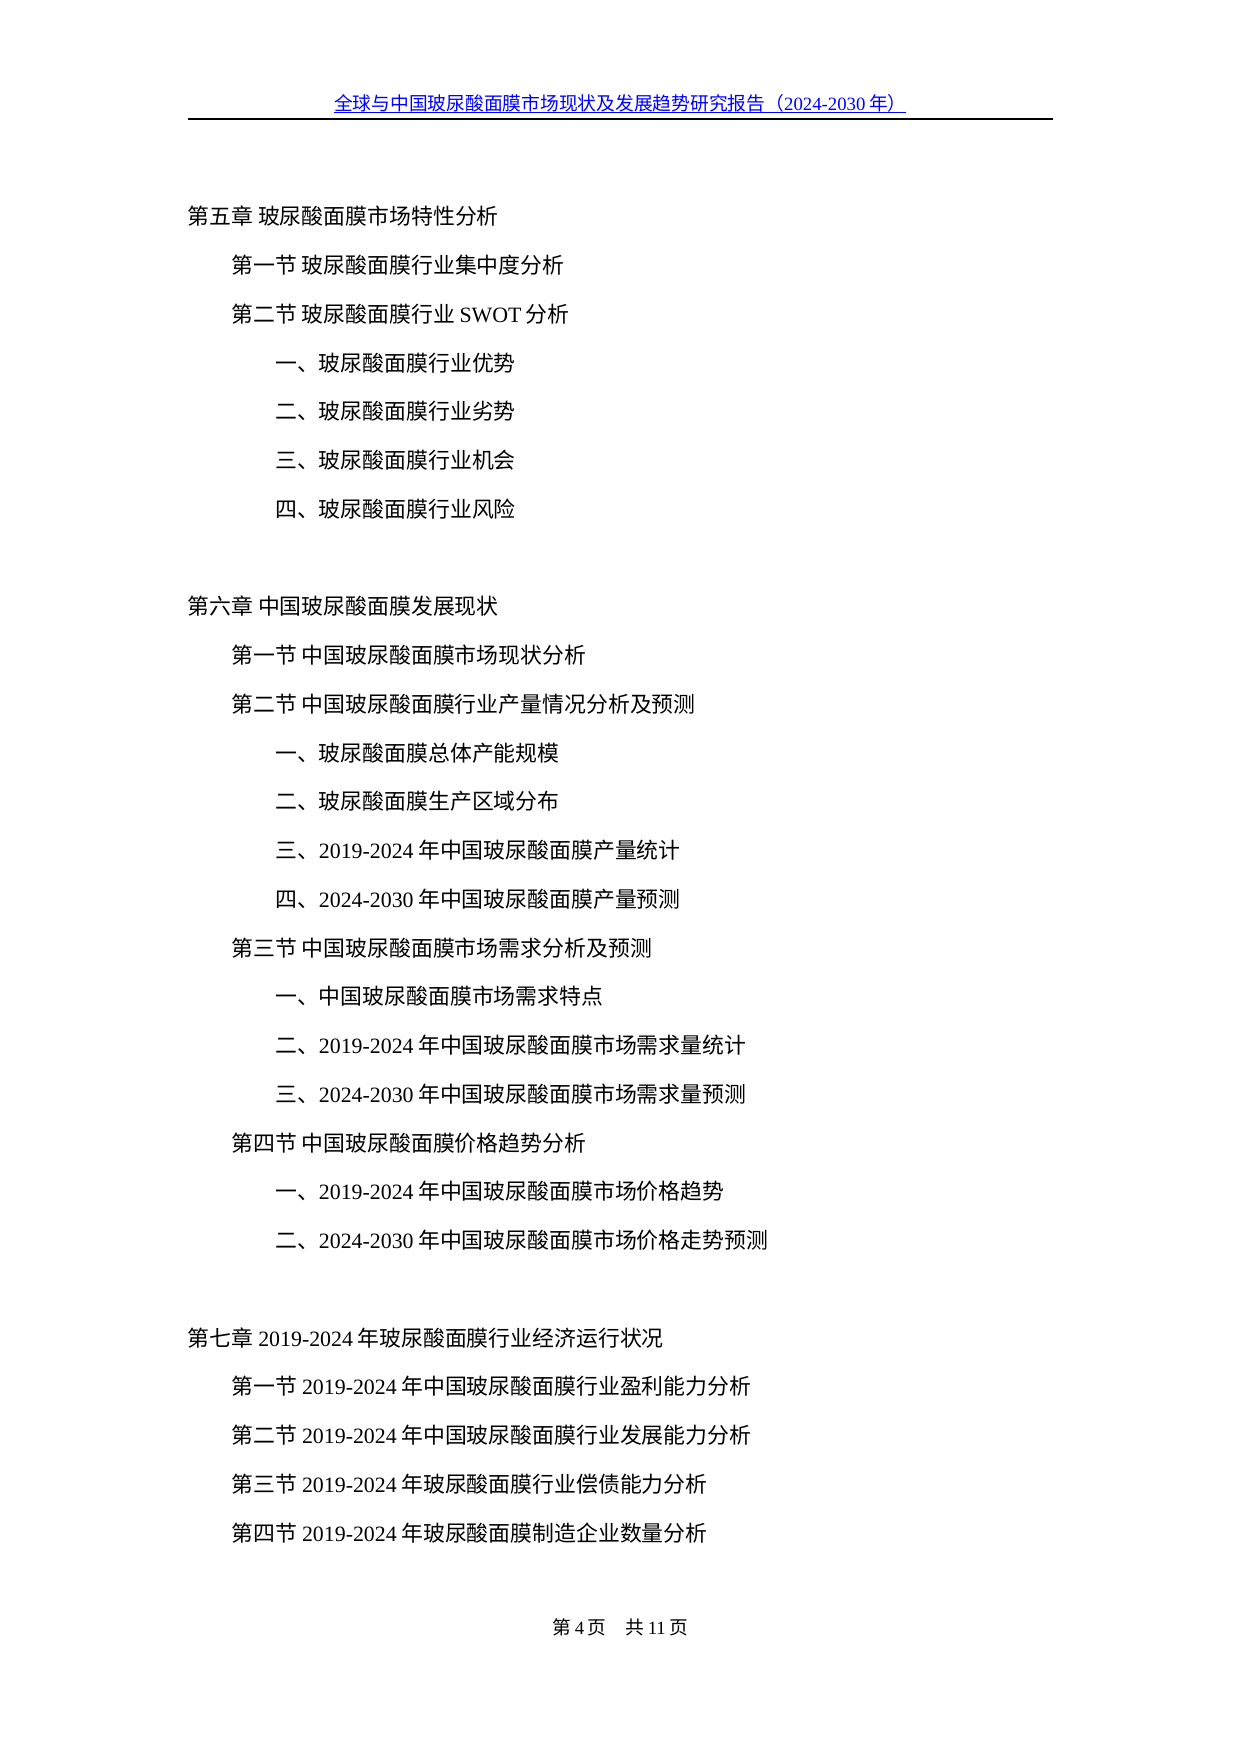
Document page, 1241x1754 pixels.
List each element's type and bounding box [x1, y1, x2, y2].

text [187, 150, 1053, 1548]
